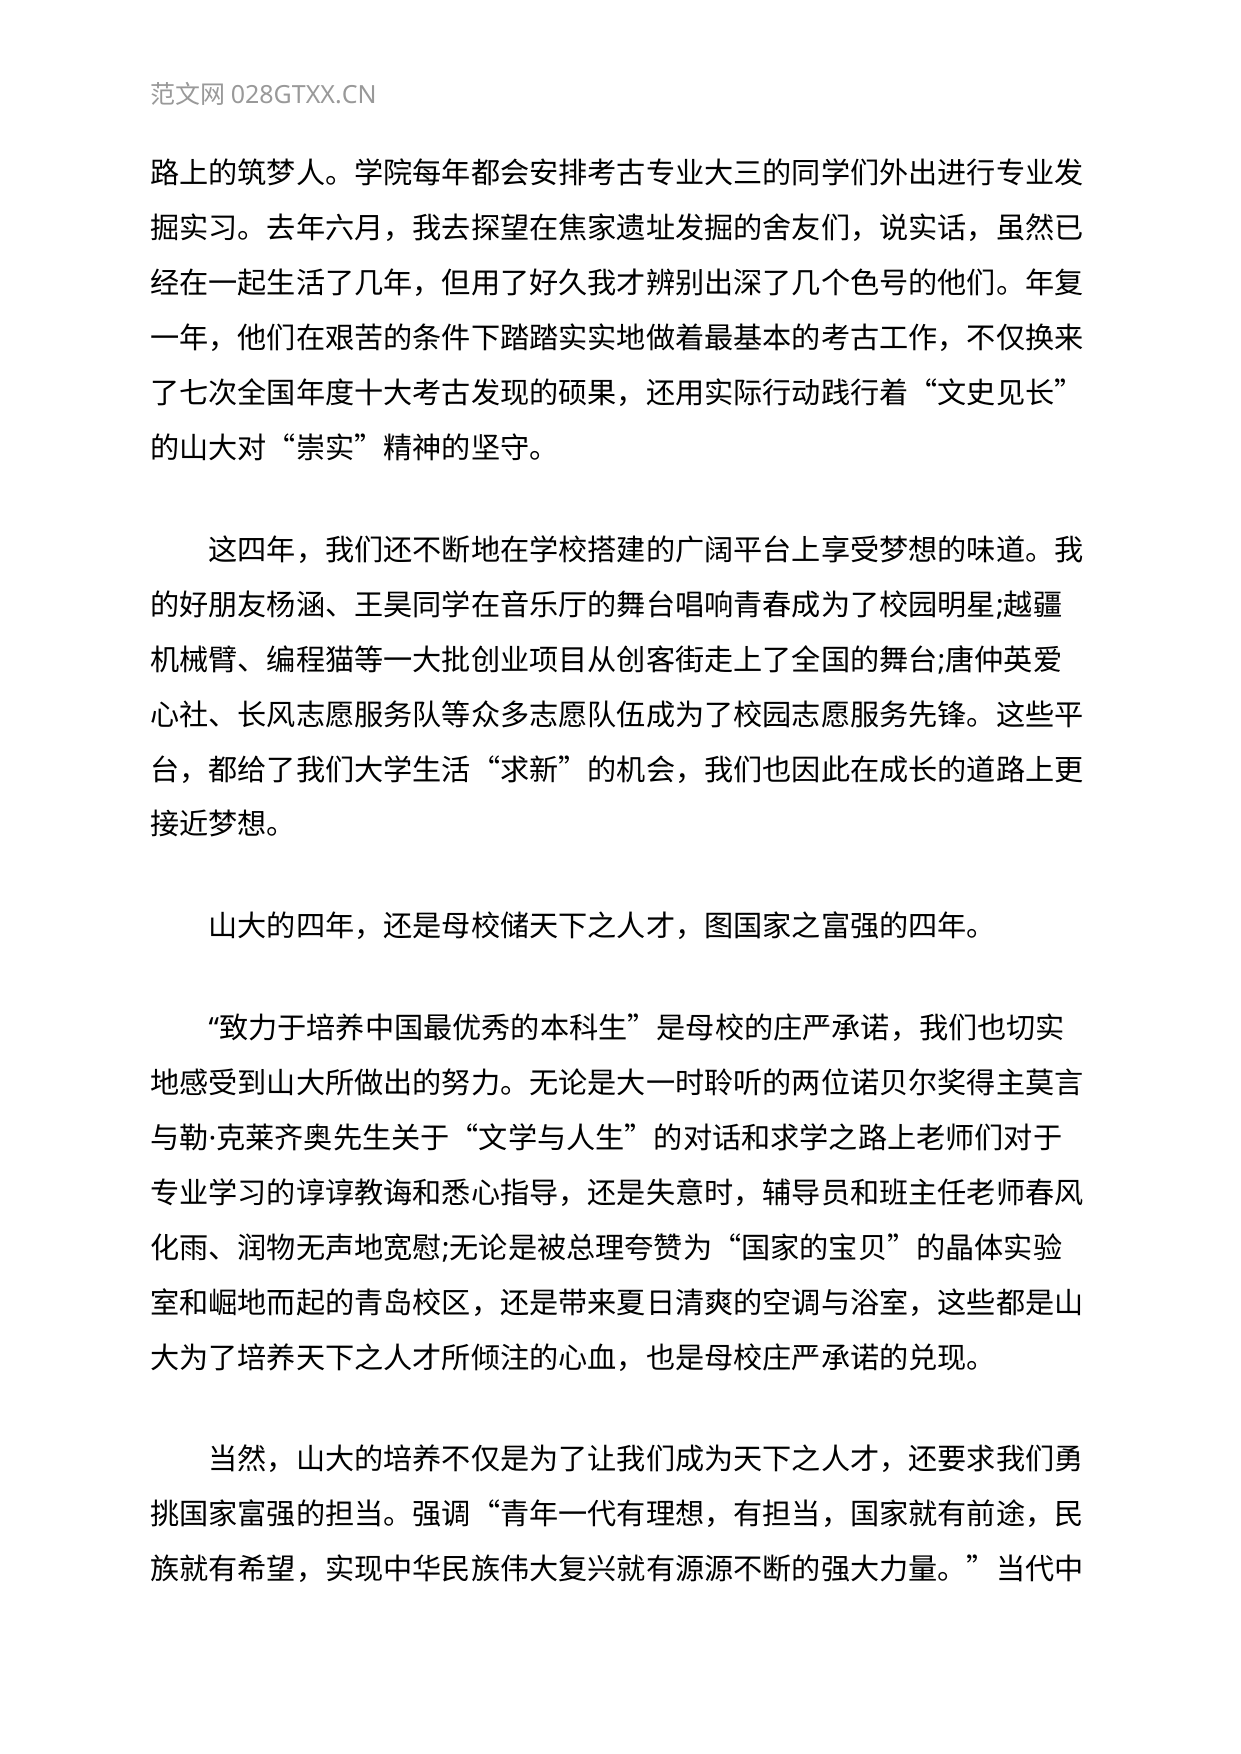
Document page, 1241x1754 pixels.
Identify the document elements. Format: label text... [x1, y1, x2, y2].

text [150, 150, 1090, 467]
text 这四年，我们还不断地在学校搭建的广阔平台上享受梦想的味道。我的好朋友杨涵、王昊同学在音乐厅的舞台唱响青春成为了校园明星;越疆机械臂、编程猫等一大批创业项目从创客街走上了全国的舞台;唐仲英爱心社、长风志愿服务队等众多志愿队伍成为了校园志愿服务先锋。这些平台，都给了我们大学生活“求新”的机会，我们也因此在成长的道路上更接近梦想。 [150, 526, 1090, 843]
text 山大的四年，还是母校储天下之人才，图国家之富强的四年。 [150, 903, 1090, 945]
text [150, 1436, 1090, 1588]
text “致力于培养中国最优秀的本科生”是母校的庄严承诺，我们也切实地感受到山大所做出的努力。无论是大一时聆听的两位诺贝尔奖得主莫言与勒·克莱齐奥先生关于“文学与人生”的对话和求学之路上老师们对于专业学习的谆谆教诲和悉心指导，还是失意时，辅导员和班主任老师春风化雨、润物无声地宽慰;无论是被总理夸赞为“国家的宝贝”的晶体实验室和崛地而起的青岛校区，还是带来夏日清爽的空调与浴室，这些都是山大为了培养天下之人才所倾注的心血，也是母校庄严承诺的兑现。 [150, 1004, 1090, 1376]
